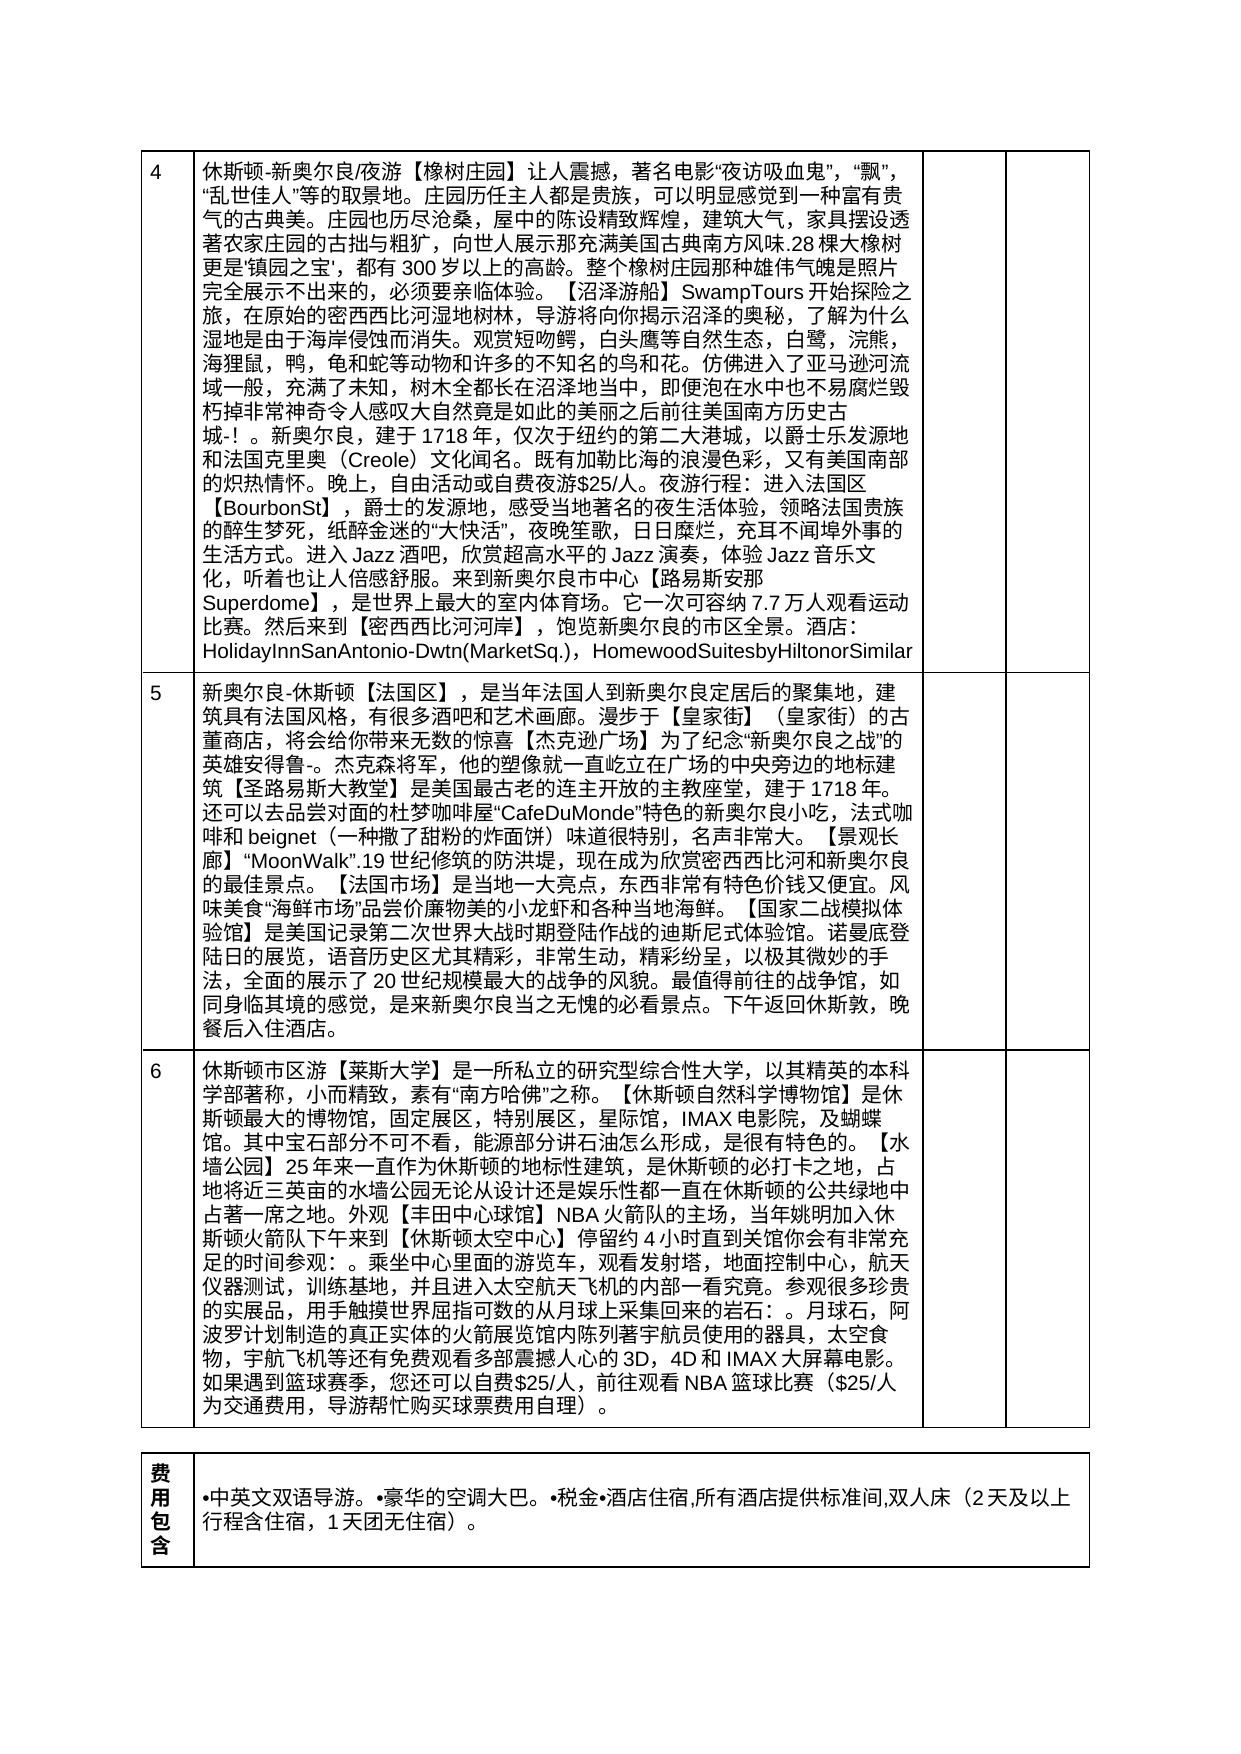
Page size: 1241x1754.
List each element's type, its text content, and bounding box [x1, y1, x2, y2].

table_cell 4 [142, 152, 193, 671]
table_cell [1007, 152, 1089, 671]
table_cell [1007, 673, 1089, 1049]
table_header •中英文双语导游。•豪华的空调大巴。•税金•酒店住宿,所有酒店提供标准间,双人床（2天及以上行程含住宿，1天团无住宿）。 [195, 1454, 1089, 1566]
table_cell [924, 152, 1005, 671]
table_cell [1007, 1051, 1089, 1427]
table_cell 5 [142, 673, 193, 1049]
table_header 费用包含 [142, 1454, 193, 1566]
table_cell 6 [142, 1050, 193, 1427]
table_cell 休斯顿-新奥尔良/夜游【橡树庄园】让人震撼，著名电影“夜访吸血鬼”，“飘”，“乱世佳人”等的取景地。庄园历任主人都是贵族，可以明显感觉到一种富有贵气的古典美。庄园也历尽沧桑，屋中的陈设精致辉煌，建筑大气，家具摆设透著农家庄园的古拙与粗犷，向世人展示那充满美国古典南方风味.28棵大橡树更是'镇园之宝'，都有300岁以上的高龄。整个橡树庄园那种雄伟气魄是照片完全展示不出来的，必须要亲临体验。【沼泽游船】SwampTours开始探险之旅，在原始的密西西比河湿地树林，导游将向你揭示沼泽的奥秘，了解为什么湿地是由于海岸侵蚀而消失。观赏短吻鳄，白头鹰等自然生态，白鹭，浣熊，海狸鼠，鸭，龟和蛇等动物和许多的不知名的鸟和花。仿佛进入了亚马逊河流域一般，充满了未知，树木全都长在沼泽地当中，即便泡在水中也不易腐烂毁朽掉非常神奇令人感叹大自然竟是如此的美丽之后前往美国南方历史古城-！。新奥尔良，建于1718年，仅次于纽约的第二大港城，以爵士乐发源地和法国克里奥（Creole）文化闻名。既有加勒比海的浪漫色彩，又有美国南部的炽热情怀。晚上，自由活动或自费夜游$25/人。夜游行程：进入法国区【BourbonSt】，爵士的发源地，感受当地著名的夜生活体验，领略法国贵族的醉生梦死，纸醉金迷的“大快活”，夜晚笙歌，日日糜烂，充耳不闻埠外事的生活方式。进入Jazz酒吧，欣赏超高水平的Jazz演奏，体验Jazz音乐文化，听着也让人倍感舒服。来到新奥尔良市中心【路易斯安那Superdome】，是世界上最大的室内体育场。它一次可容纳7.7万人观看运动比赛。然后来到【密西西比河河岸】，饱览新奥尔良的市区全景。酒店：HolidayInnSanAntonio-Dwtn(MarketSq.)，HomewoodSuitesbyHiltonorSimilar [195, 152, 922, 671]
table_cell 新奥尔良-休斯顿【法国区】，是当年法国人到新奥尔良定居后的聚集地，建筑具有法国风格，有很多酒吧和艺术画廊。漫步于【皇家街】（皇家街）的古董商店，将会给你带来无数的惊喜【杰克逊广场】为了纪念“新奥尔良之战”的英雄安得鲁-。杰克森将军，他的塑像就一直屹立在广场的中央旁边的地标建筑【圣路易斯大教堂】是美国最古老的连主开放的主教座堂，建于1718年。还可以去品尝对面的杜梦咖啡屋“CafeDuMonde”特色的新奥尔良小吃，法式咖啡和beignet（一种撒了甜粉的炸面饼）味道很特别，名声非常大。【景观长廊】“MoonWalk”.19世纪修筑的防洪堤，现在成为欣赏密西西比河和新奥尔良的最佳景点。【法国市场】是当地一大亮点，东西非常有特色价钱又便宜。风味美食“海鲜市场”品尝价廉物美的小龙虾和各种当地海鲜。【国家二战模拟体验馆】是美国记录第二次世界大战时期登陆作战的迪斯尼式体验馆。诺曼底登陆日的展览，语音历史区尤其精彩，非常生动，精彩纷呈，以极其微妙的手法，全面的展示了20世纪规模最大的战争的风貌。最值得前往的战争馆，如同身临其境的感觉，是来新奥尔良当之无愧的必看景点。下午返回休斯敦，晚餐后入住酒店。 [195, 673, 922, 1049]
table_cell [924, 673, 1005, 1049]
table_cell [924, 1051, 1005, 1427]
table_cell 休斯顿市区游【莱斯大学】是一所私立的研究型综合性大学，以其精英的本科学部著称，小而精致，素有“南方哈佛”之称。【休斯顿自然科学博物馆】是休斯顿最大的博物馆，固定展区，特别展区，星际馆，IMAX电影院，及蝴蝶馆。其中宝石部分不可不看，能源部分讲石油怎么形成，是很有特色的。【水墙公园】25年来一直作为休斯顿的地标性建筑，是休斯顿的必打卡之地，占地将近三英亩的水墙公园无论从设计还是娱乐性都一直在休斯顿的公共绿地中占著一席之地。外观【丰田中心球馆】NBA火箭队的主场，当年姚明加入休斯顿火箭队下午来到【休斯顿太空中心】停留约4小时直到关馆你会有非常充足的时间参观：。乘坐中心里面的游览车，观看发射塔，地面控制中心，航天仪器测试，训练基地，并且进入太空航天飞机的内部一看究竟。参观很多珍贵的实展品，用手触摸世界屈指可数的从月球上采集回来的岩石：。月球石，阿波罗计划制造的真正实体的火箭展览馆内陈列著宇航员使用的器具，太空食物，宇航飞机等还有免费观看多部震撼人心的3D，4D和IMAX大屏幕电影。如果遇到篮球赛季，您还可以自费$25/人，前往观看NBA篮球比赛（$25/人为交通费用，导游帮忙购买球票费用自理）。 [195, 1051, 922, 1427]
